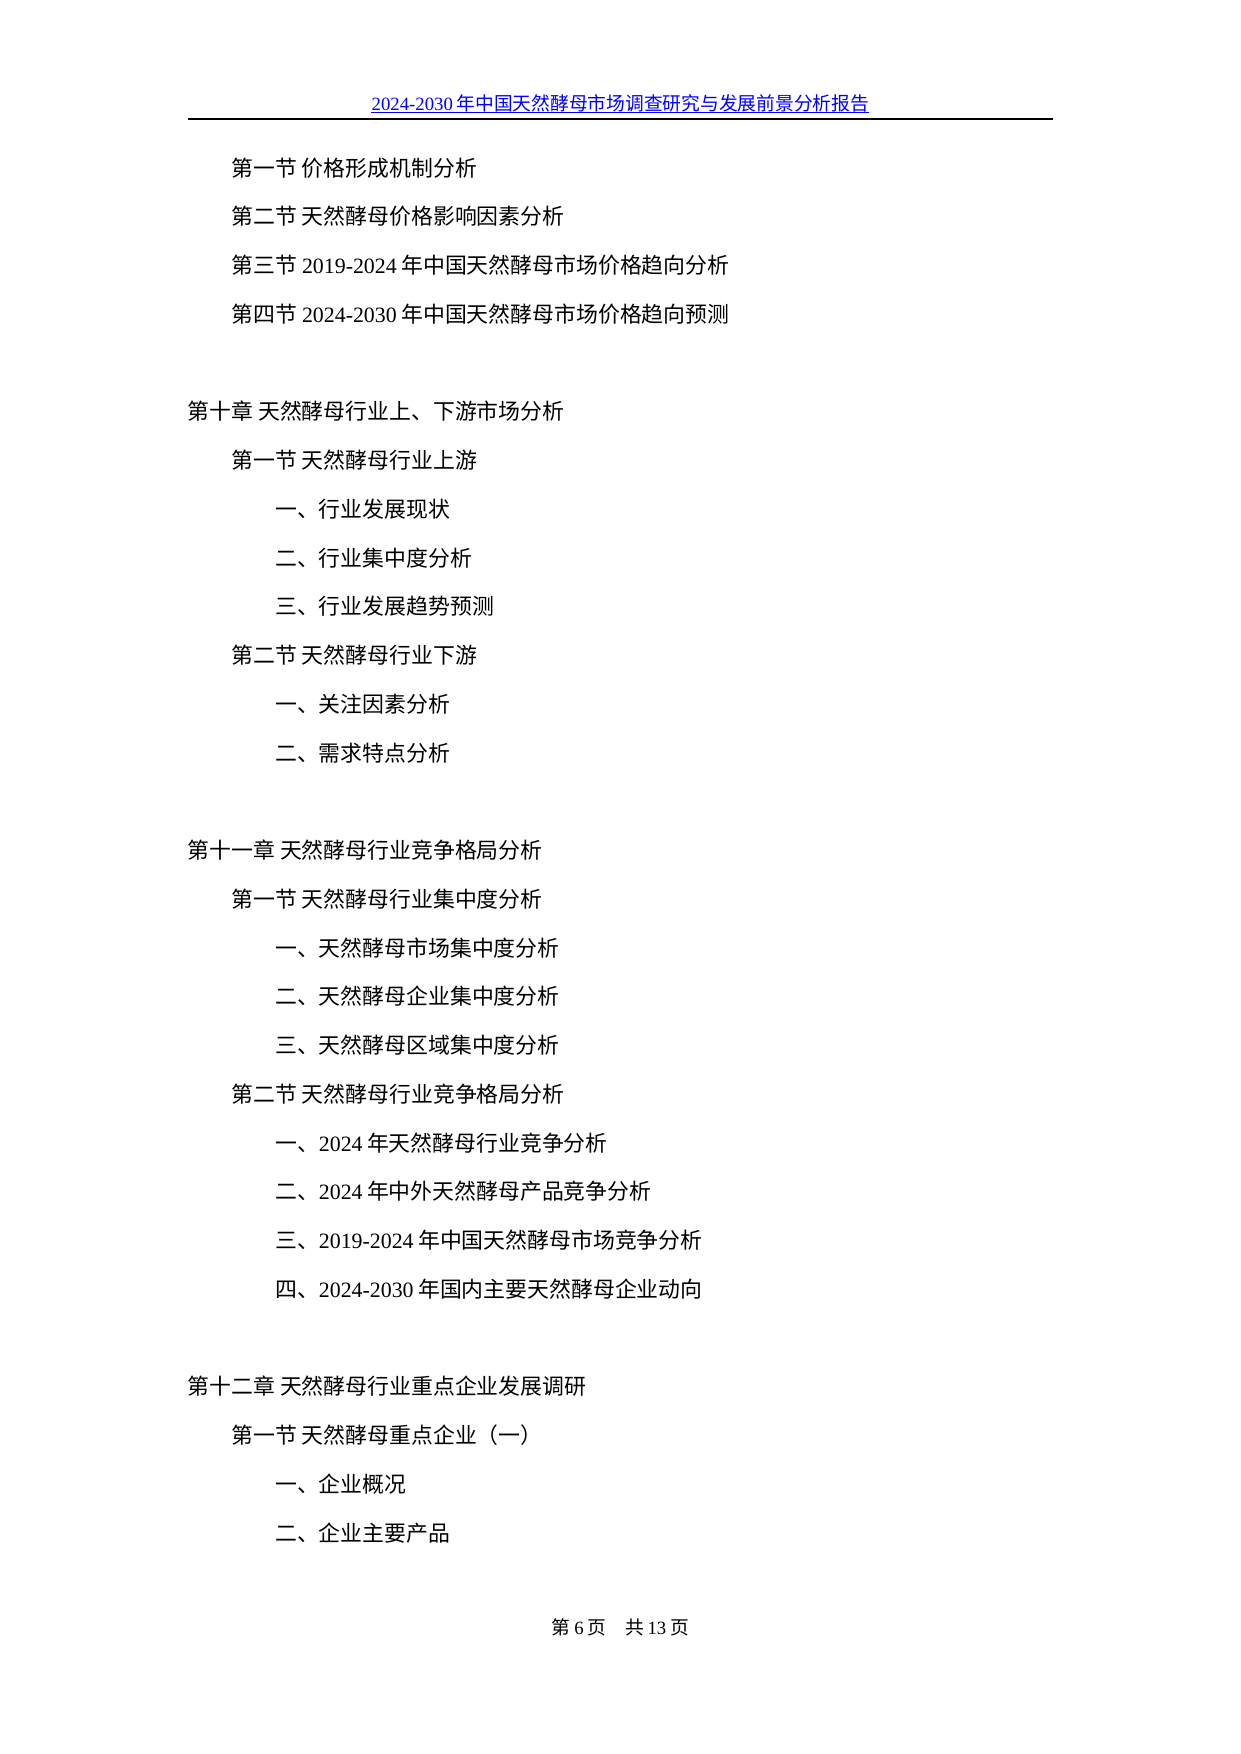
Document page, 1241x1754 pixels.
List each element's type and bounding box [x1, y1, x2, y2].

text [187, 150, 1053, 1548]
